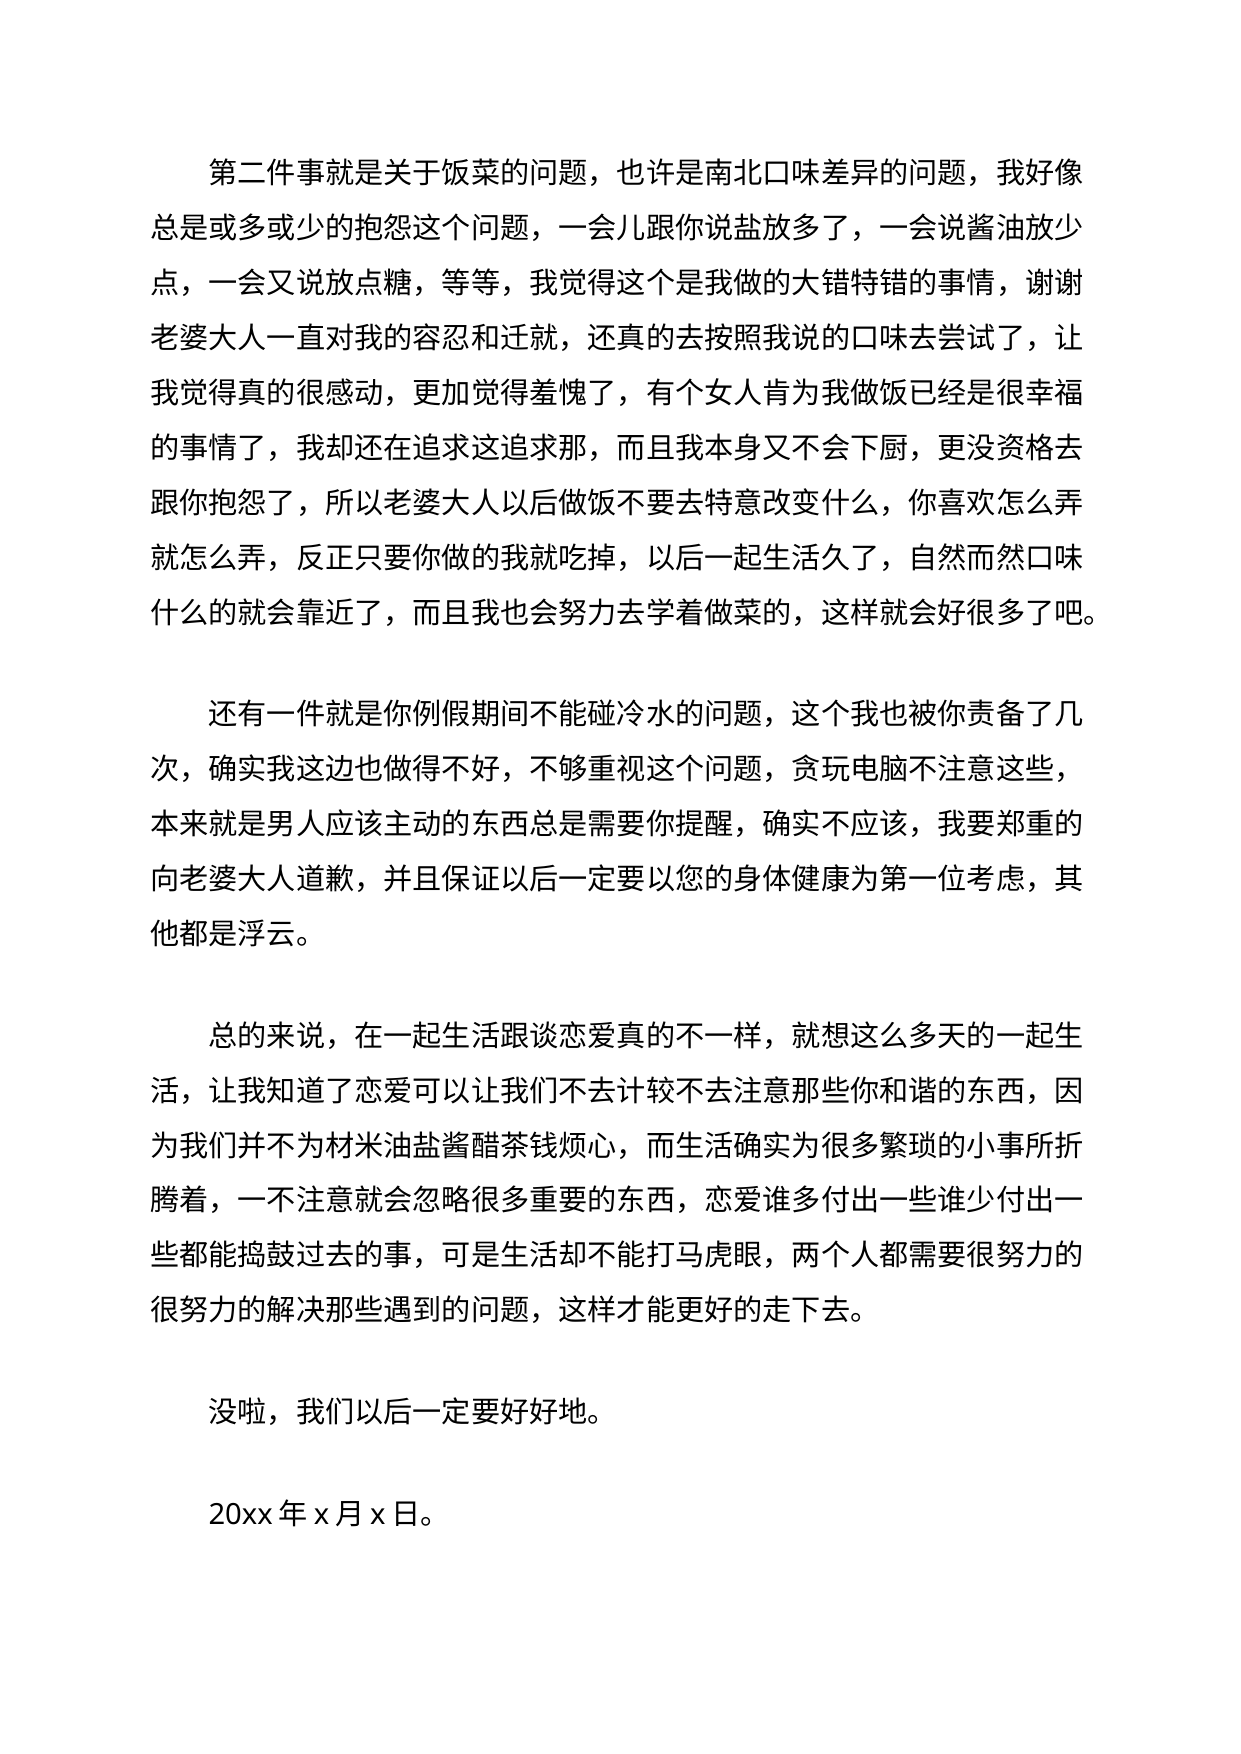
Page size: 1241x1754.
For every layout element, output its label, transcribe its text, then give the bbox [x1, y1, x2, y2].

text 20xx年x月x日。 [150, 1490, 1090, 1533]
text 还有一件就是你例假期间不能碰冷水的问题，这个我也被你责备了几次，确实我这边也做得不好，不够重视这个问题，贪玩电脑不注意这些，本来就是男人应该主动的东西总是需要你提醒，确实不应该，我要郑重的向老婆大人道歉，并且保证以后一定要以您的身体健康为第一位考虑，其他都是浮云。 [150, 691, 1090, 953]
text 总的来说，在一起生活跟谈恋爱真的不一样，就想这么多天的一起生活，让我知道了恋爱可以让我们不去计较不去注意那些你和谐的东西，因为我们并不为材米油盐酱醋茶钱烦心，而生活确实为很多繁琐的小事所折腾着，一不注意就会忽略很多重要的东西，恋爱谁多付出一些谁少付出一些都能捣鼓过去的事，可是生活却不能打马虎眼，两个人都需要很努力的很努力的解决那些遇到的问题，这样才能更好的走下去。 [150, 1012, 1090, 1329]
text 没啦，我们以后一定要好好地。 [150, 1388, 1090, 1431]
text 第二件事就是关于饭菜的问题，也许是南北口味差异的问题，我好像总是或多或少的抱怨这个问题，一会儿跟你说盐放多了，一会说酱油放少点，一会又说放点糖，等等，我觉得这个是我做的大错特错的事情，谢谢老婆大人一直对我的容忍和迁就，还真的去按照我说的口味去尝试了，让我觉得真的很感动，更加觉得羞愧了，有个女人肯为我做饭已经是很幸福的事情了，我却还在追求这追求那，而且我本身又不会下厨，更没资格去跟你抱怨了，所以老婆大人以后做饭不要去特意改变什么，你喜欢怎么弄就怎么弄，反正只要你做的我就吃掉，以后一起生活久了，自然而然口味什么的就会靠近了，而且我也会努力去学着做菜的，这样就会好很多了吧。 [150, 150, 1090, 631]
